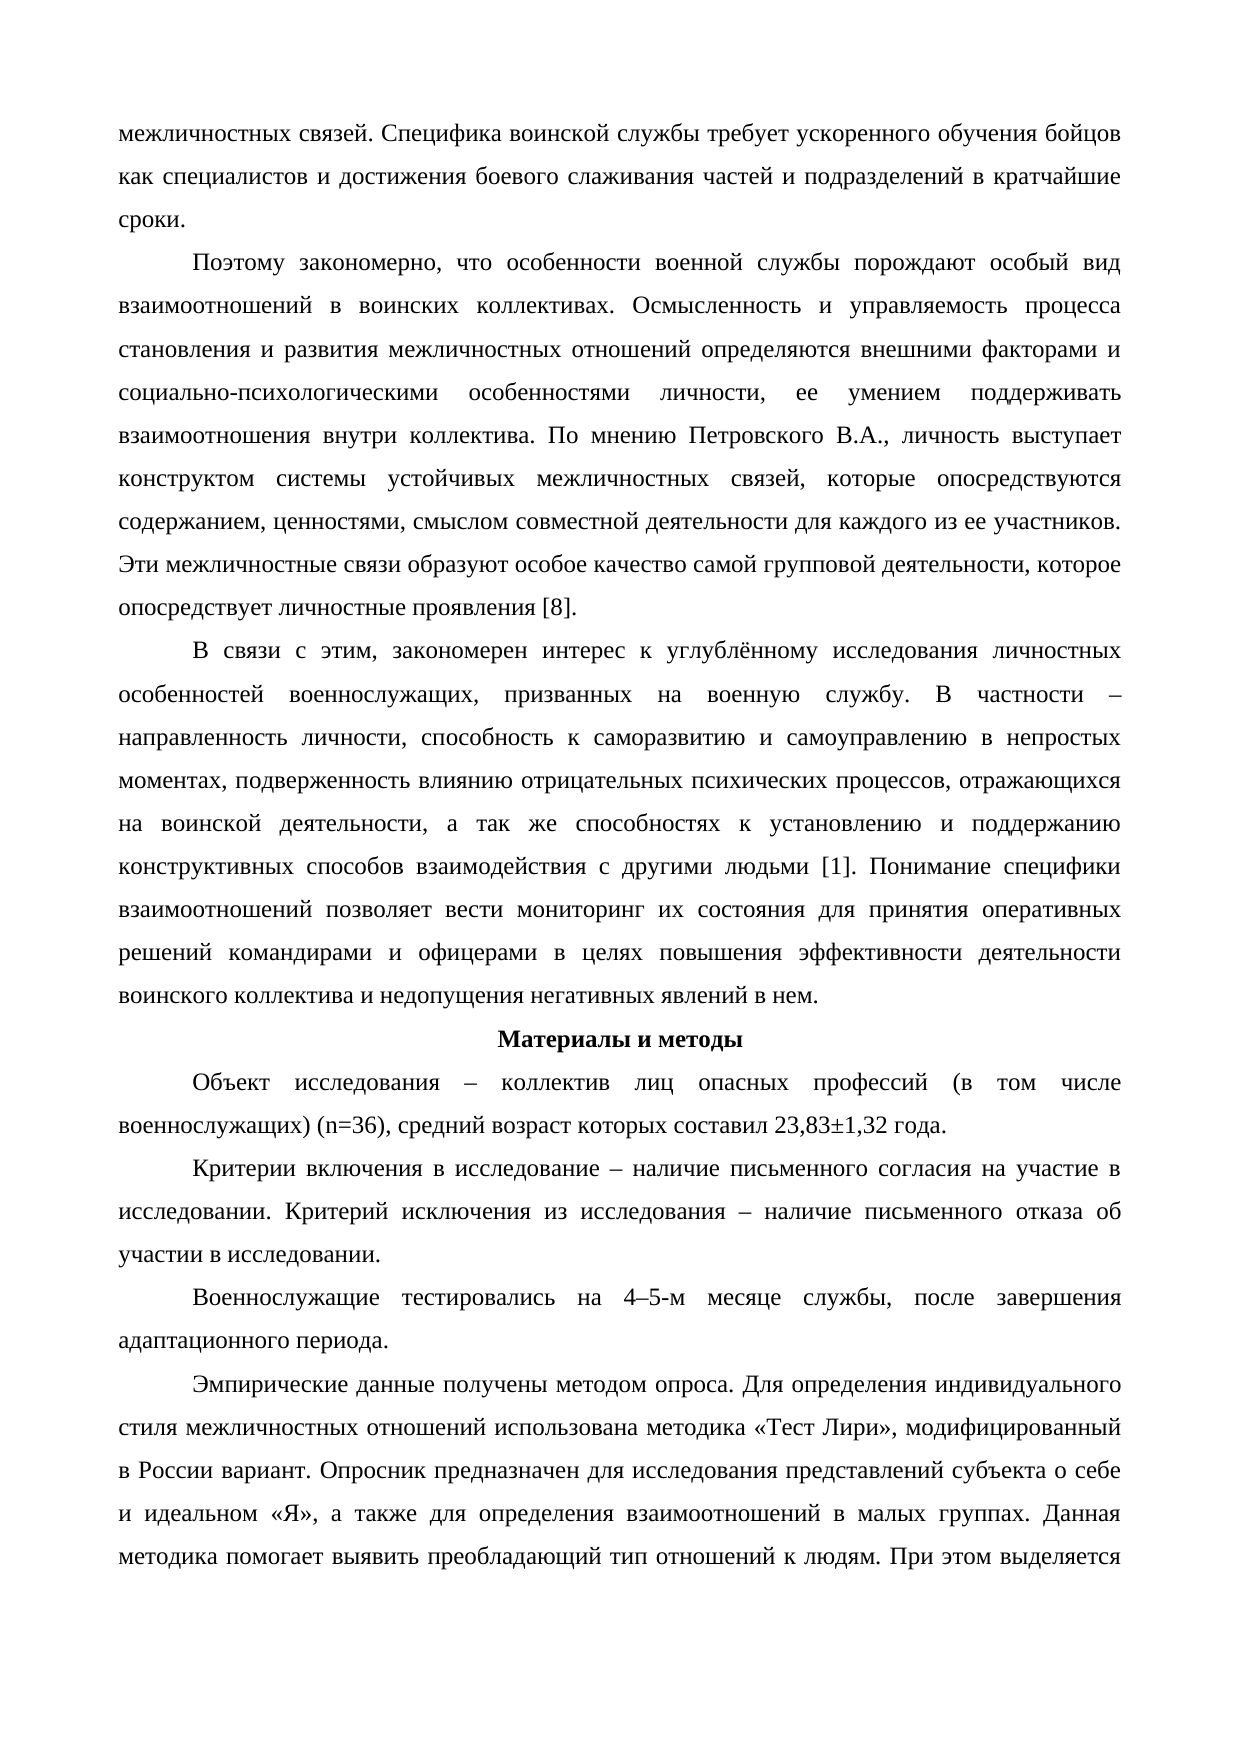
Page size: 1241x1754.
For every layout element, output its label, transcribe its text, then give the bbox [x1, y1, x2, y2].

text Критерии включения в исследование – наличие письменного согласия на участие в исследовании. Критерий исключения из исследования – наличие письменного отказа об участии в исследовании. [118, 1153, 1122, 1268]
text Материалы и методы [118, 1024, 1122, 1052]
text Поэтому закономерно, что особенности военной службы порождают особый вид взаимоотношений в воинских коллективах. Осмысленность и управляемость процесса становления и развития межличностных отношений определяются внешними факторами и социально-психологическими особенностями личности, ее умением поддерживать взаимоотношения внутри коллектива. По мнению Петровского В.А., личность выступает конструктом системы устойчивых межличностных связей, которые опосредствуются содержанием, ценностями, смыслом совместной деятельности для каждого из ее участников. Эти межличностные связи образуют особое качество самой групповой деятельности, которое опосредствует личностные проявления [8]. [118, 247, 1122, 621]
text В связи с этим, закономерен интерес к углублённому исследования личностных особенностей военнослужащих, призванных на военную службу. В частности – направленность личности, способность к саморазвитию и самоуправлению в непростых моментах, подверженность влиянию отрицательных психических процессов, отражающихся на воинской деятельности, а так же способностях к установлению и поддержанию конструктивных способов взаимодействия c другими людьми [1]. Понимание специфики взаимоотношений позволяет вести мониторинг их состояния для принятия оперативных решений командирами и офицерами в целях повышения эффективности деятельности воинского коллектива и недопущения негативных явлений в нем. [118, 636, 1122, 1009]
text Военнослужащие тестировались на 4–5-м месяце службы, после завершения адаптационного периода. [118, 1282, 1122, 1354]
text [118, 118, 1122, 233]
text Объект исследования – коллектив лиц опасных профессий (в том числе военнослужащих) (n=36), средний возраст которых составил 23,83±1,32 года. [118, 1067, 1122, 1139]
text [118, 1369, 1122, 1570]
